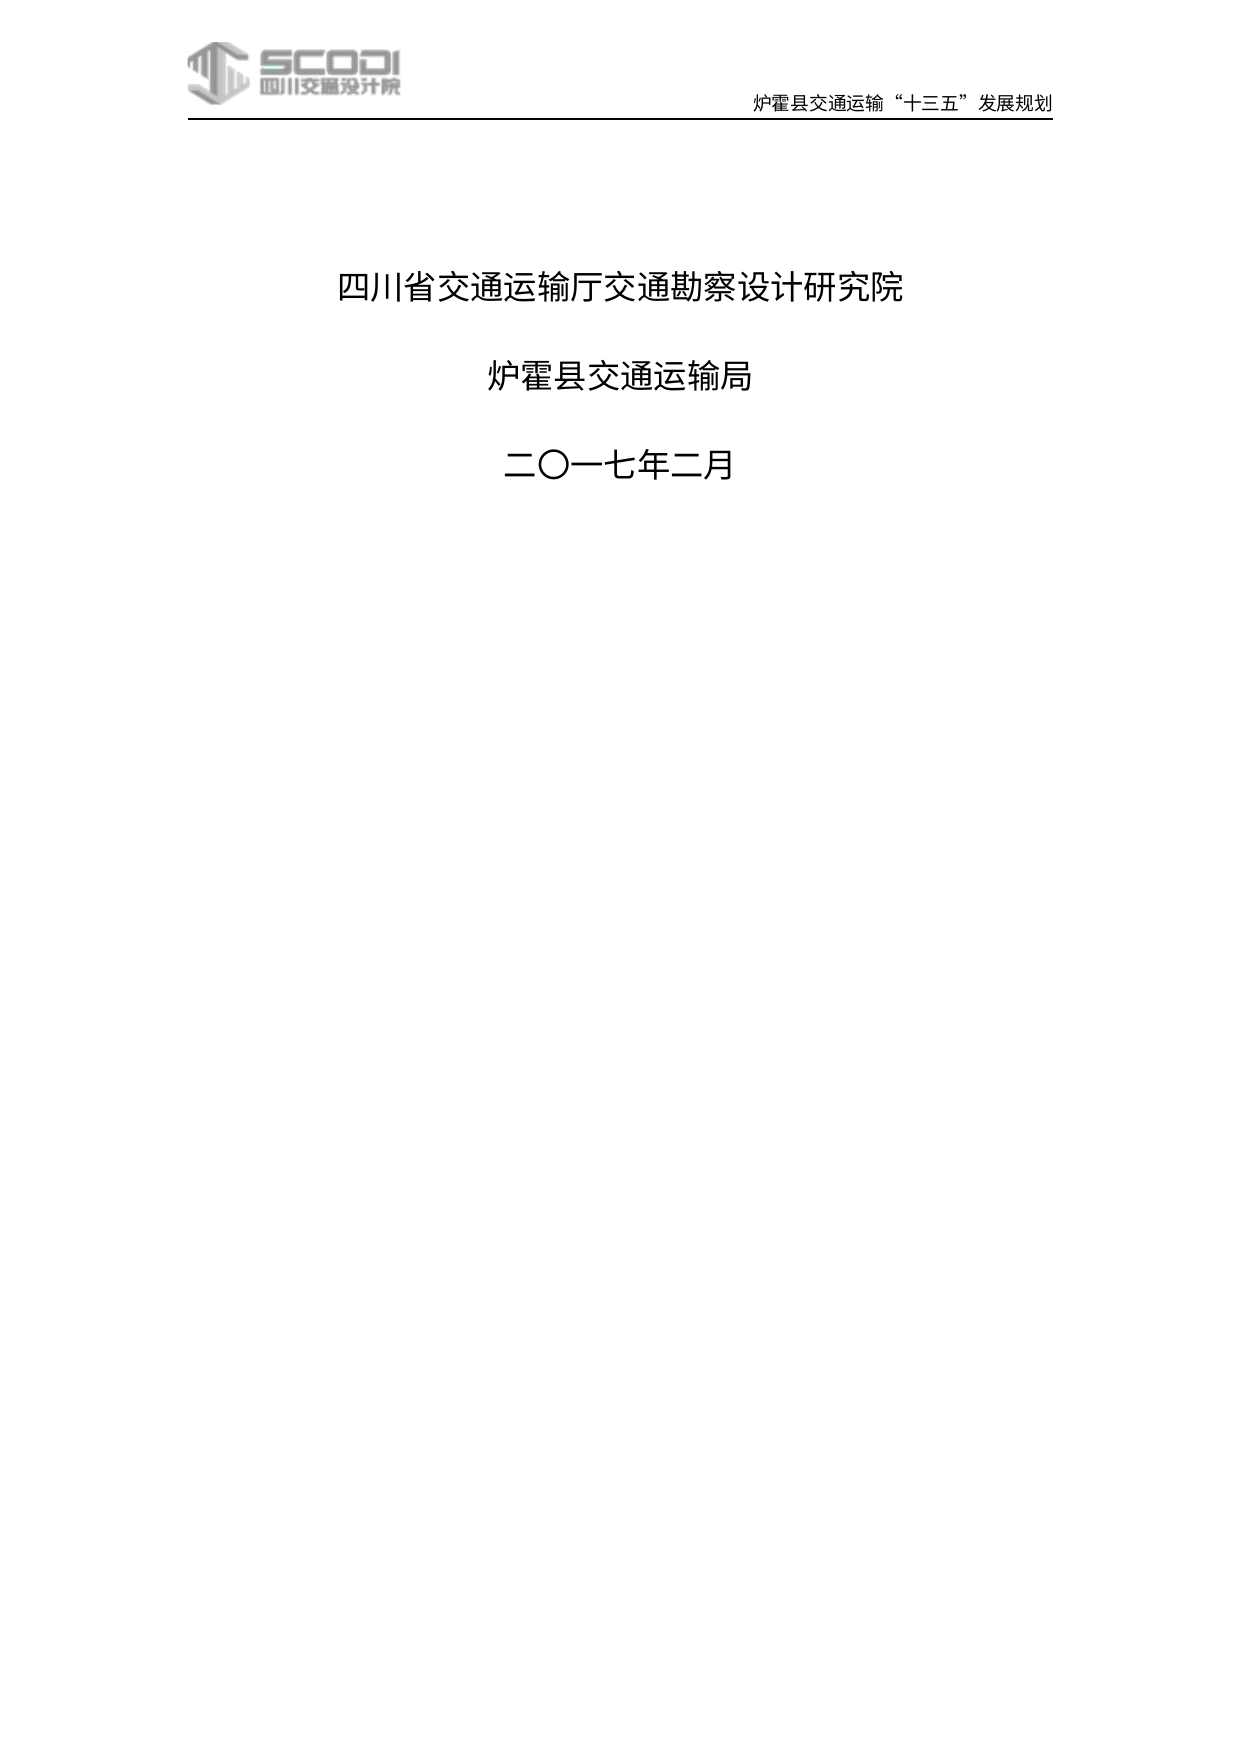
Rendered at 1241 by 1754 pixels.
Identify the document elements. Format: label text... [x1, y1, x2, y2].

text 炉霍县交通运输局 [187, 342, 1053, 407]
text 二〇一七年二月 [187, 431, 1053, 496]
picture [187, 42, 402, 108]
text 四川省交通运输厅交通勘察设计研究院 [187, 252, 1053, 317]
